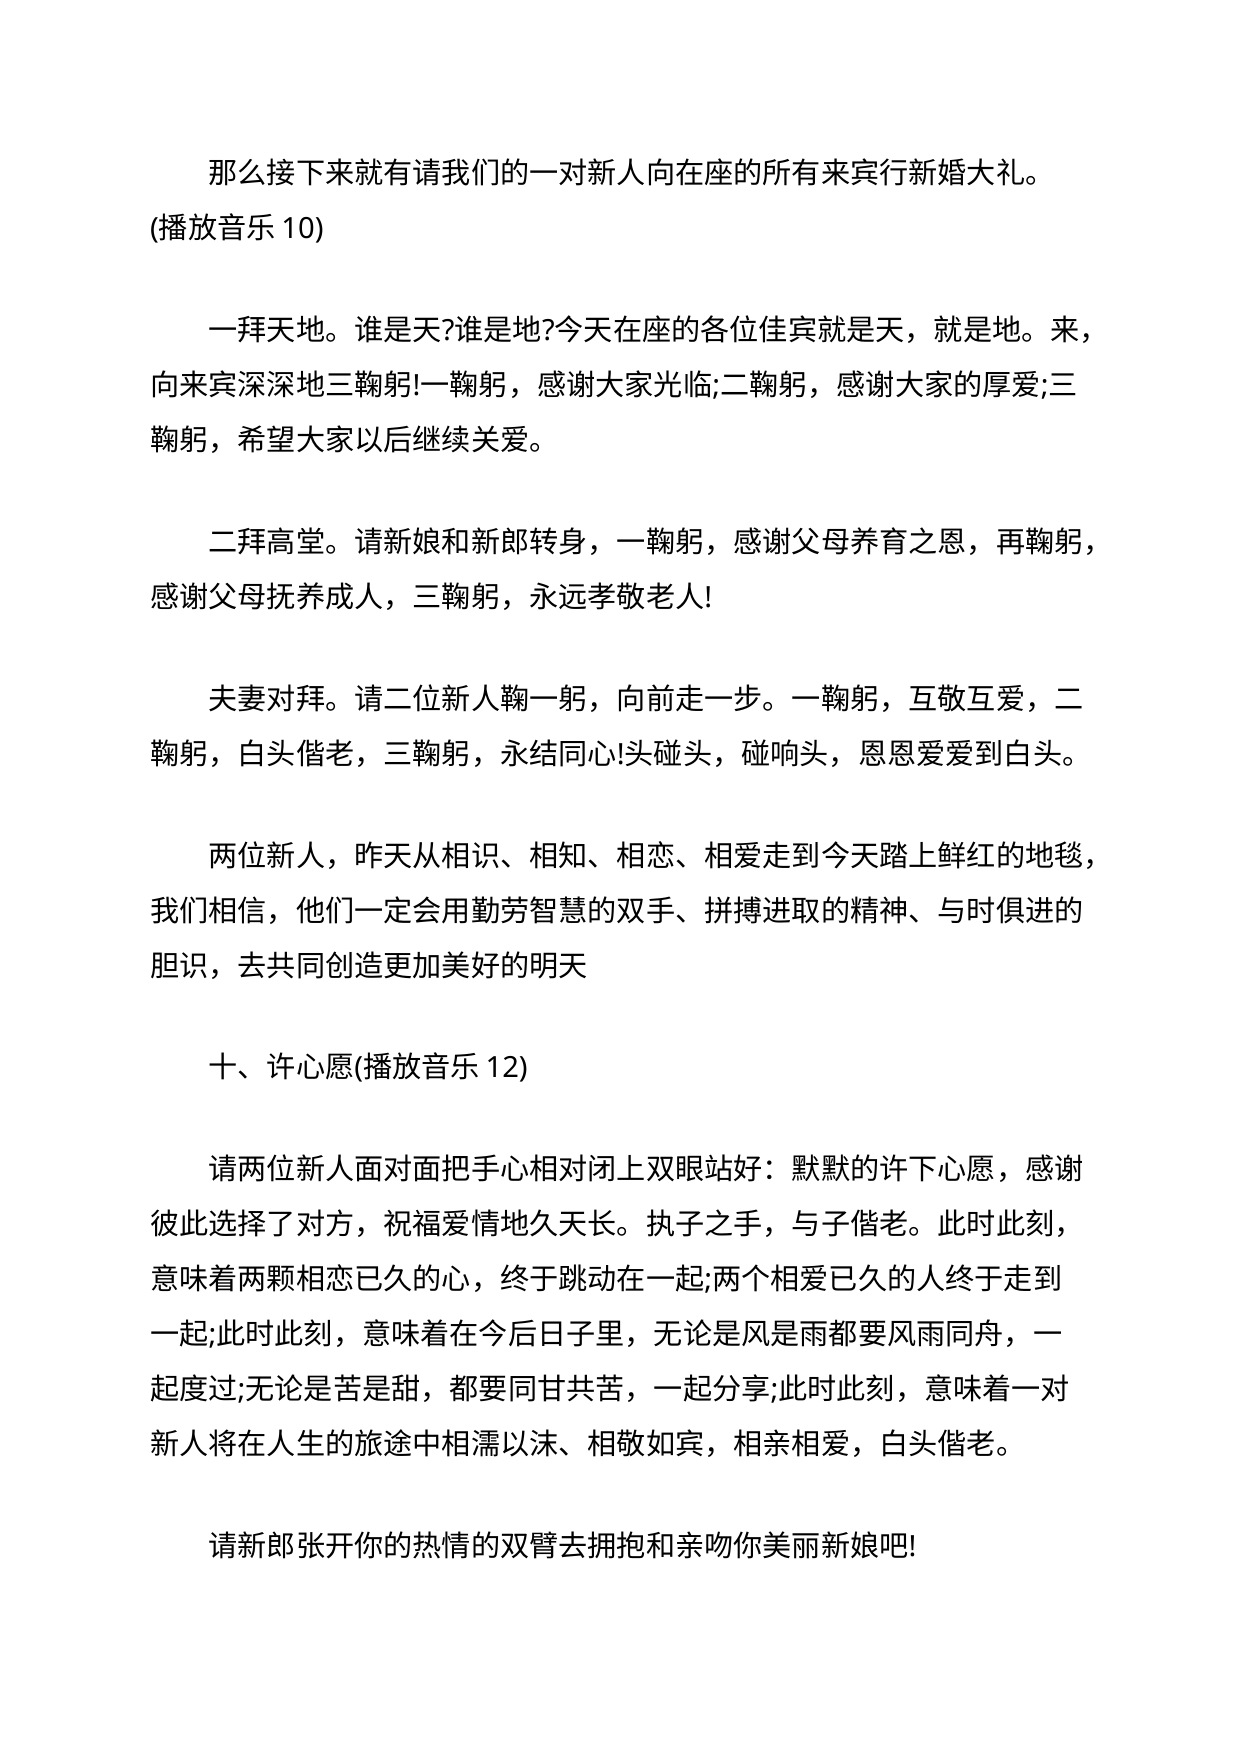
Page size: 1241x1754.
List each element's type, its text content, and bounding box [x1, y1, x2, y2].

text 一拜天地。谁是天?谁是地?今天在座的各位佳宾就是天，就是地。来，向来宾深深地三鞠躬!一鞠躬，感谢大家光临;二鞠躬，感谢大家的厚爱;三鞠躬，希望大家以后继续关爱。 [150, 307, 1090, 459]
text 夫妻对拜。请二位新人鞠一躬，向前走一步。一鞠躬，互敬互爱，二鞠躬，白头偕老，三鞠躬，永结同心!头碰头，碰响头，恩恩爱爱到白头。 [150, 676, 1090, 773]
text 那么接下来就有请我们的一对新人向在座的所有来宾行新婚大礼。(播放音乐10) [150, 150, 1090, 247]
text 两位新人，昨天从相识、相知、相恋、相爱走到今天踏上鲜红的地毯，我们相信，他们一定会用勤劳智慧的双手、拼搏进取的精神、与时俱进的胆识，去共同创造更加美好的明天 [150, 832, 1090, 984]
text 十、许心愿(播放音乐12) [150, 1044, 1090, 1086]
text 请新郎张开你的热情的双臂去拥抱和亲吻你美丽新娘吧! [150, 1522, 1090, 1565]
text 二拜高堂。请新娘和新郎转身，一鞠躬，感谢父母养育之恩，再鞠躬，感谢父母抚养成人，三鞠躬，永远孝敬老人! [150, 519, 1090, 616]
text 请两位新人面对面把手心相对闭上双眼站好：默默的许下心愿，感谢彼此选择了对方，祝福爱情地久天长。执子之手，与子偕老。此时此刻，意味着两颗相恋已久的心，终于跳动在一起;两个相爱已久的人终于走到一起;此时此刻，意味着在今后日子里，无论是风是雨都要风雨同舟，一起度过;无论是苦是甜，都要同甘共苦，一起分享;此时此刻，意味着一对新人将在人生的旅途中相濡以沫、相敬如宾，相亲相爱，白头偕老。 [150, 1146, 1090, 1463]
